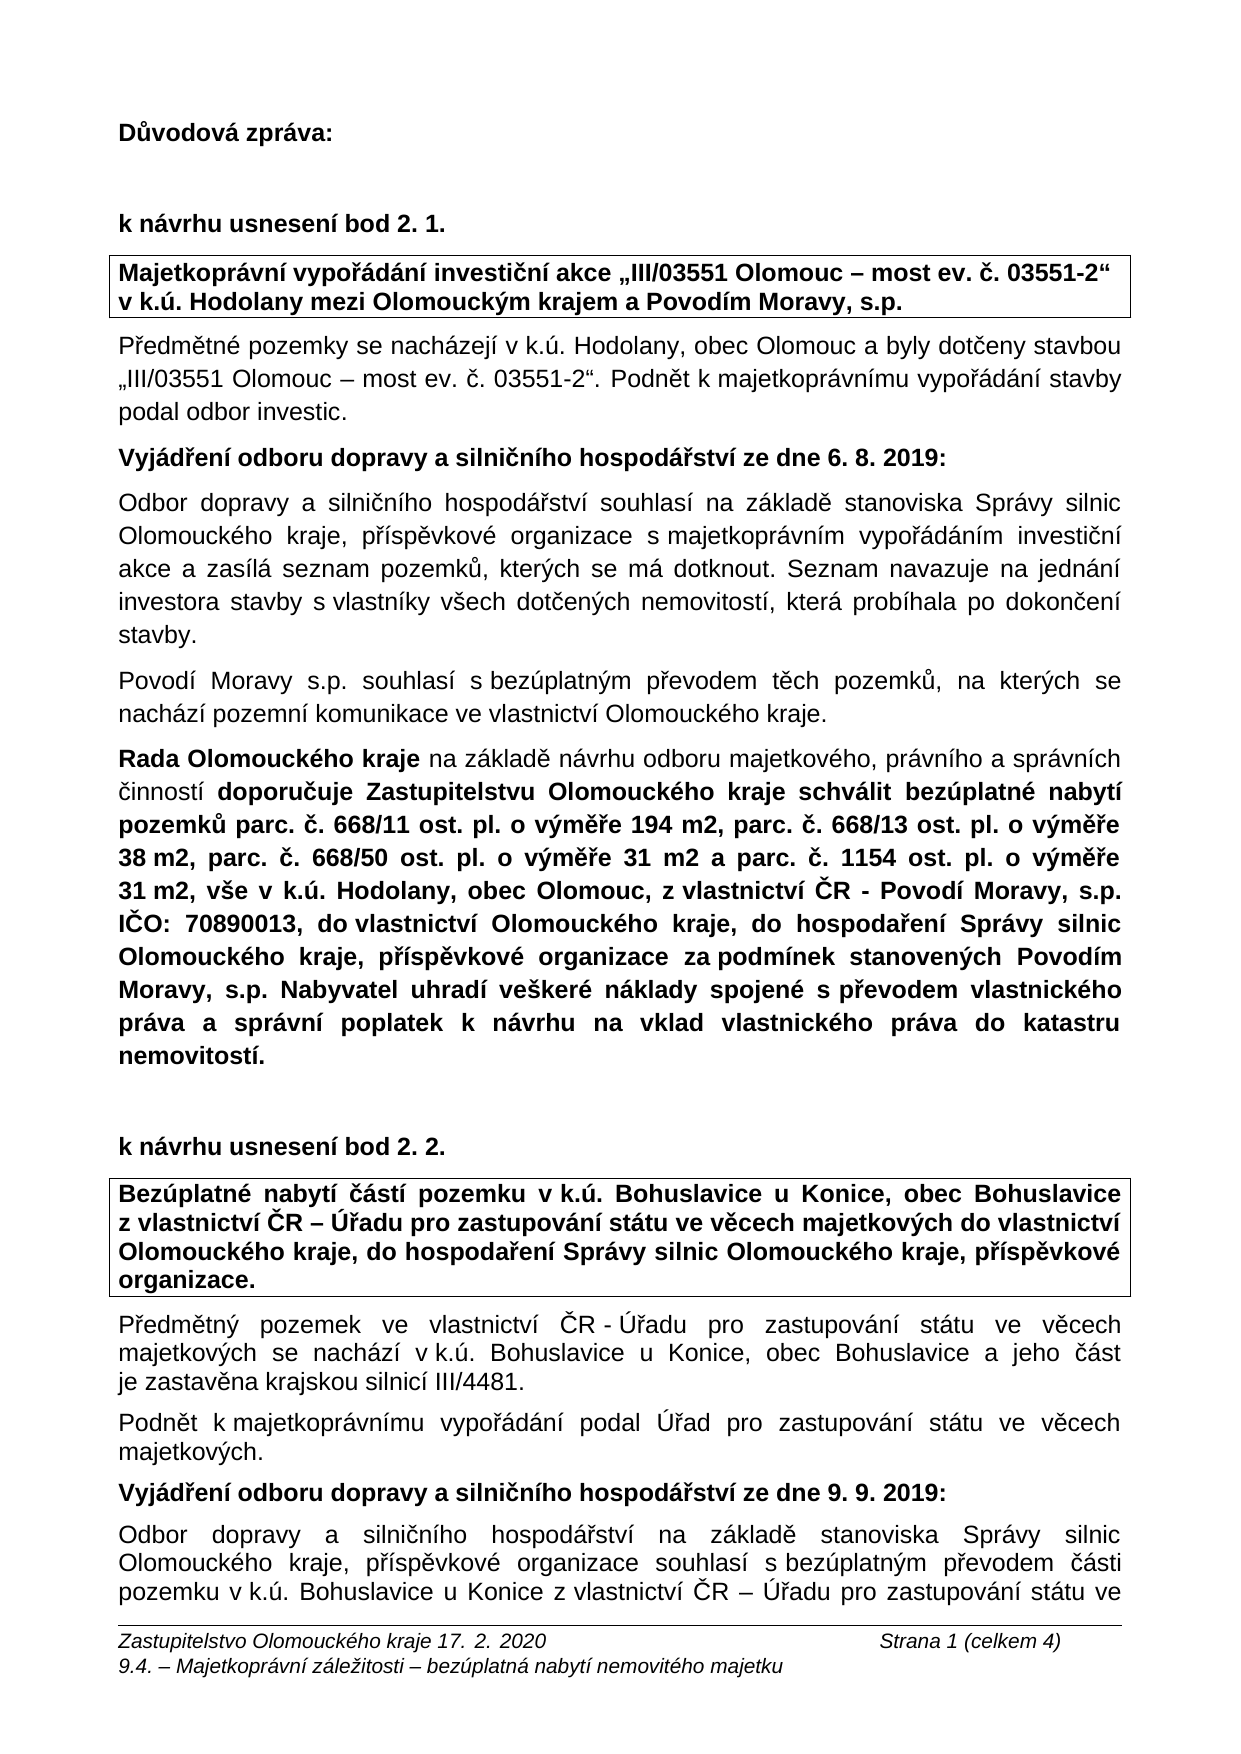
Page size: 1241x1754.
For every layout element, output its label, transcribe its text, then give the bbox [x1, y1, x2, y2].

text Odbor dopravy a silničního hospodářství souhlasí na základě stanoviska Správy silnic Olomouckého kraje, příspěvkové organizace s majetkoprávním vypořádáním investiční akce a zasílá seznam pozemků, kterých se má dotknout. Seznam navazuje na jednání investora stavby s vlastníky všech dotčených nemovitostí, která probíhala po dokončení stavby. [118, 488, 1122, 649]
text Bezúplatné nabytí částí pozemku v k.ú. Bohuslavice u Konice, obec Bohuslavice z vlastnictví ČR – Úřadu pro zastupování státu ve věcech majetkových do vlastnictví Olomouckého kraje, do hospodaření Správy silnic Olomouckého kraje, příspěvkové organizace. [110, 1179, 1130, 1296]
text Předmětné pozemky se nacházejí v k.ú. Hodolany, obec Olomouc a byly dotčeny stavbou „III/03551 Olomouc – most ev. č. 03551-2“. Podnět k majetkoprávnímu vypořádání stavby podal odbor investic. [118, 331, 1122, 426]
list k návrhu usnesení bod 2. 1. [118, 209, 1122, 238]
text Vyjádření odboru dopravy a silničního hospodářství ze dne 9. 9. 2019: [118, 1478, 1122, 1507]
text Povodí Moravy s.p. souhlasí s bezúplatným převodem těch pozemků, na kterých se nachází pozemní komunikace ve vlastnictví Olomouckého kraje. [118, 666, 1122, 727]
list k návrhu usnesení bod 2. 2. [118, 1132, 1122, 1161]
text Rada Olomouckého kraje na základě návrhu odboru majetkového, právního a správních činností doporučuje Zastupitelstvu Olomouckého kraje schválit bezúplatné nabytí pozemků parc. č. 668/11 ost. pl. o výměře 194 m2, parc. č. 668/13 ost. pl. o výměře 38 m2, parc. č. 668/50 ost. pl. o výměře 31 m2 a parc. č. 1154 ost. pl. o výměře 31 m2, vše v k.ú. Hodolany, obec Olomouc, z vlastnictví ČR - Povodí Moravy, s.p. IČO: 70890013, do vlastnictví Olomouckého kraje, do hospodaření Správy silnic Olomouckého kraje, příspěvkové organizace za podmínek stanovených Povodím Moravy, s.p. Nabyvatel uhradí veškeré náklady spojené s převodem vlastnického práva a správní poplatek k návrhu na vklad vlastnického práva do katastru nemovitostí. [118, 744, 1122, 1070]
text Předmětný pozemek ve vlastnictví ČR - Úřadu pro zastupování státu ve věcech majetkových se nachází v k.ú. Bohuslavice u Konice, obec Bohuslavice a jeho část je zastavěna krajskou silnicí III/4481. [118, 1309, 1122, 1396]
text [118, 1519, 1122, 1606]
text Podnět k majetkoprávnímu vypořádání podal Úřad pro zastupování státu ve věcech majetkových. [118, 1408, 1122, 1466]
list Důvodová zpráva: [118, 118, 1122, 147]
text Majetkoprávní vypořádání investiční akce „III/03551 Olomouc – most ev. č. 03551-2“ v k.ú. Hodolany mezi Olomouckým krajem a Povodím Moravy, s.p. [110, 256, 1130, 317]
text Vyjádření odboru dopravy a silničního hospodářství ze dne 6. 8. 2019: [118, 442, 1122, 471]
